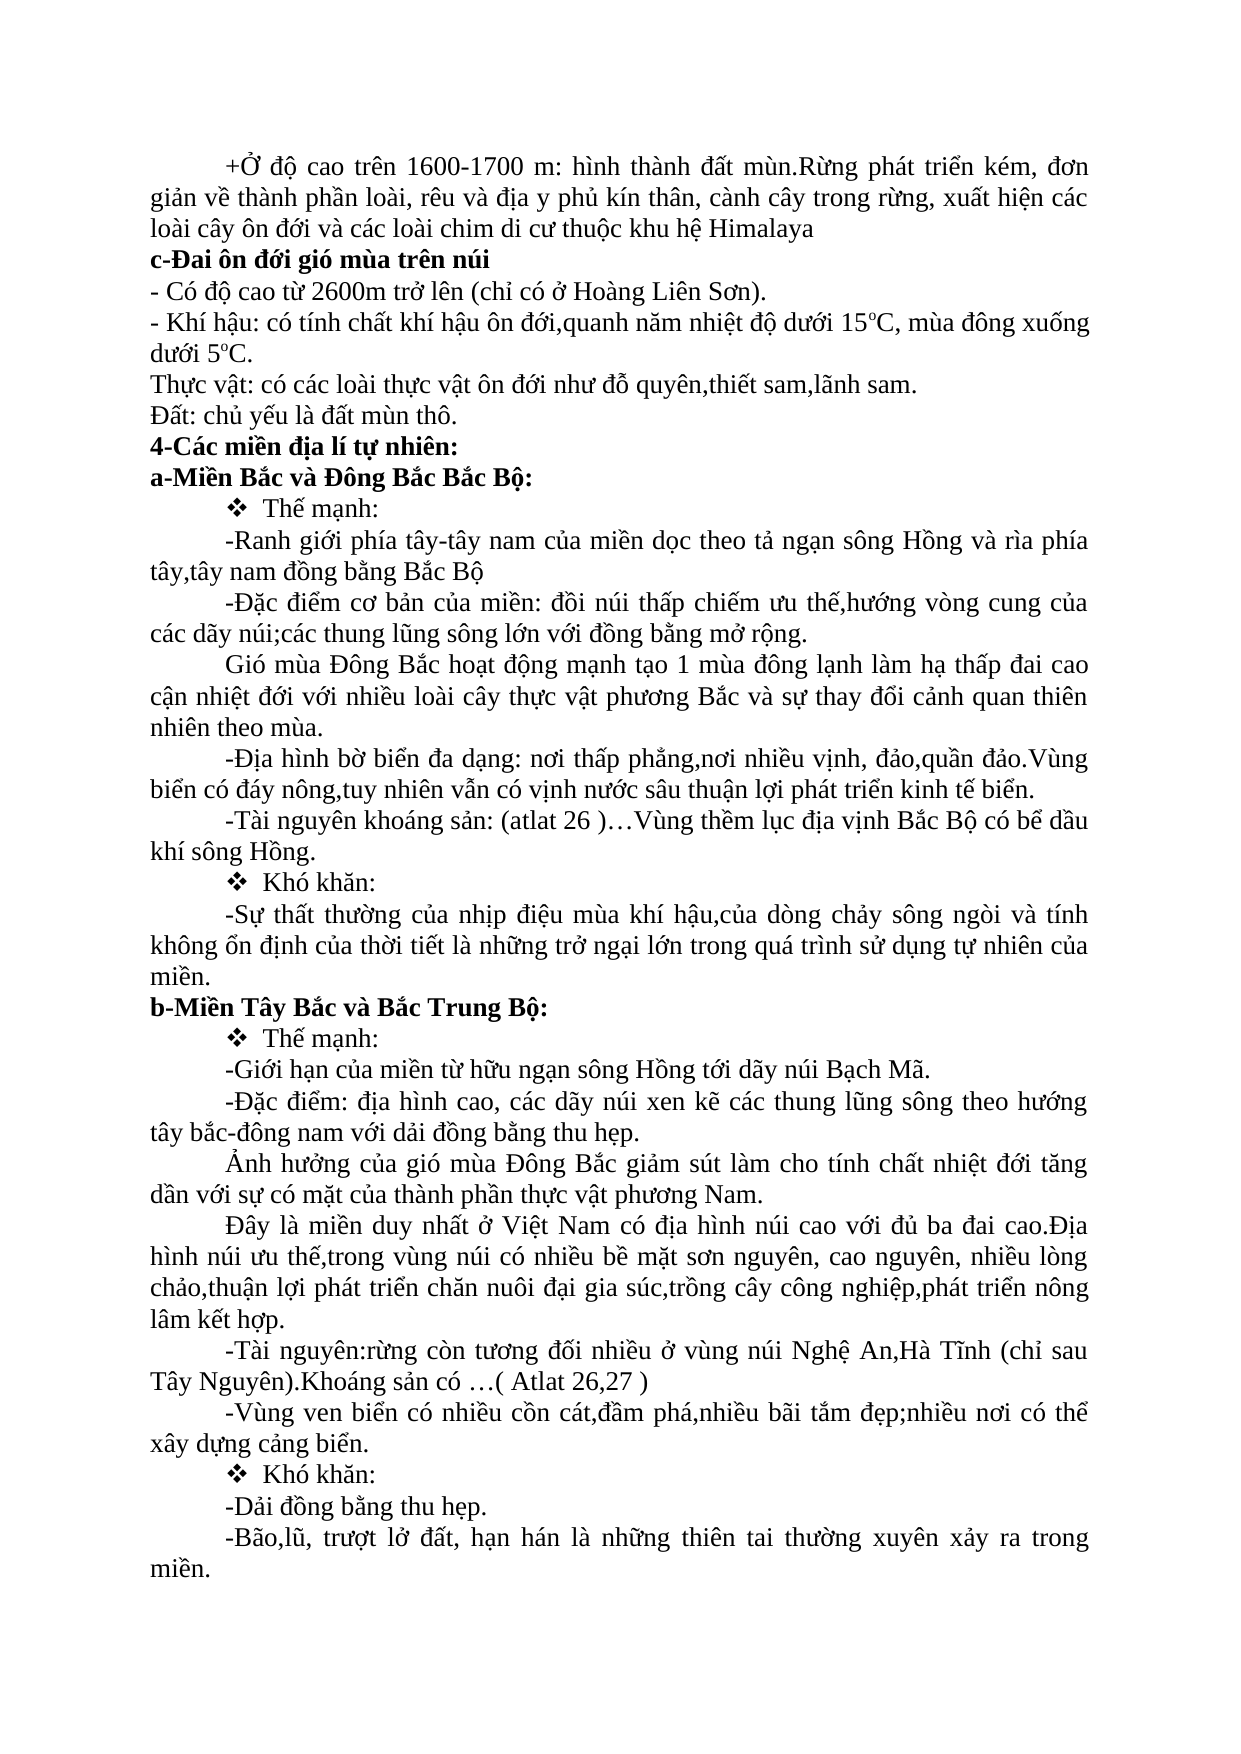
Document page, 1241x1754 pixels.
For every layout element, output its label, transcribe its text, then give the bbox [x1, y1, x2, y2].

list Khó khăn: [225, 866, 1090, 898]
text -Tài nguyên khoáng sản: (atlat 26 )…Vùng thềm lục địa vịnh Bắc Bộ có bể dầu khí sông Hồng. [150, 804, 1090, 866]
text -Dải đồng bằng thu hẹp. [150, 1490, 1090, 1521]
text -Vùng ven biển có nhiều cồn cát,đầm phá,nhiều bãi tắm đẹp;nhiều nơi có thể xây dựng cảng biển. [150, 1396, 1090, 1458]
text b-Miền Tây Bắc và Bắc Trung Bộ: [150, 991, 1090, 1022]
text a-Miền Bắc và Đông Bắc Bắc Bộ: [150, 461, 1090, 493]
text -Địa hình bờ biển đa dạng: nơi thấp phẳng,nơi nhiều vịnh, đảo,quần đảo.Vùng biển có đáy nông,tuy nhiên vẫn có vịnh nước sâu thuận lợi phát triển kinh tế biển. [150, 742, 1090, 804]
text -Ranh giới phía tây-tây nam của miền dọc theo tả ngạn sông Hồng và rìa phía tây,tây nam đồng bằng Bắc Bộ [150, 524, 1090, 586]
list Khó khăn: [225, 1458, 1090, 1490]
text Gió mùa Đông Bắc hoạt động mạnh tạo 1 mùa đông lạnh làm hạ thấp đai cao cận nhiệt đới với nhiều loài cây thực vật phương Bắc và sự thay đổi cảnh quan thiên nhiên theo mùa. [150, 648, 1090, 742]
text 4-Các miền địa lí tự nhiên: [150, 430, 1090, 461]
text -Đặc điểm cơ bản của miền: đồi núi thấp chiếm ưu thế,hướng vòng cung của các dãy núi;các thung lũng sông lớn với đồng bằng mở rộng. [150, 586, 1090, 648]
text c-Đai ôn đới gió mùa trên núi [150, 243, 1090, 274]
text -Tài nguyên:rừng còn tương đối nhiều ở vùng núi Nghệ An,Hà Tĩnh (chỉ sau Tây Nguyên).Khoáng sản có …( Atlat 26,27 ) [150, 1334, 1090, 1396]
list Thế mạnh: [225, 1022, 1090, 1053]
text Ảnh hưởng của gió mùa Đông Bắc giảm sút làm cho tính chất nhiệt đới tăng dần với sự có mặt của thành phần thực vật phương Nam. [150, 1147, 1090, 1209]
text -Giới hạn của miền từ hữu ngạn sông Hồng tới dãy núi Bạch Mã. [150, 1053, 1090, 1085]
list Thế mạnh: [225, 493, 1090, 524]
text -Sự thất thường của nhịp điệu mùa khí hậu,của dòng chảy sông ngòi và tính không ổn định của thời tiết là những trở ngại lớn trong quá trình sử dụng tự nhiên của miền. [150, 898, 1090, 991]
text +Ở độ cao trên 1600-1700 m: hình thành đất mùn.Rừng phát triển kém, đơn giản về thành phần loài, rêu và địa y phủ kín thân, cành cây trong rừng, xuất hiện các loài cây ôn đới và các loài chim di cư thuộc khu hệ Himalaya [150, 150, 1090, 243]
text -Bão,lũ, trượt lở đất, hạn hán là những thiên tai thường xuyên xảy ra trong miền. [150, 1521, 1090, 1583]
text Thực vật: có các loài thực vật ôn đới như đỗ quyên,thiết sam,lãnh sam. [150, 368, 1090, 399]
text Đây là miền duy nhất ở Việt Nam có địa hình núi cao với đủ ba đai cao.Địa hình núi ưu thế,trong vùng núi có nhiều bề mặt sơn nguyên, cao nguyên, nhiều lòng chảo,thuận lợi phát triển chăn nuôi đại gia súc,trồng cây công nghiệp,phát triển nông lâm kết hợp. [150, 1209, 1090, 1334]
text - Có độ cao từ 2600m trở lên (chỉ có ở Hoàng Liên Sơn). [150, 274, 1090, 306]
text -Đặc điểm: địa hình cao, các dãy núi xen kẽ các thung lũng sông theo hướng tây bắc-đông nam với dải đồng bằng thu hẹp. [150, 1085, 1090, 1147]
text - Khí hậu: có tính chất khí hậu ôn đới,quanh năm nhiệt độ dưới 15oC, mùa đông xuống dưới 5oC. [150, 306, 1090, 368]
text Đất: chủ yếu là đất mùn thô. [150, 399, 1090, 430]
